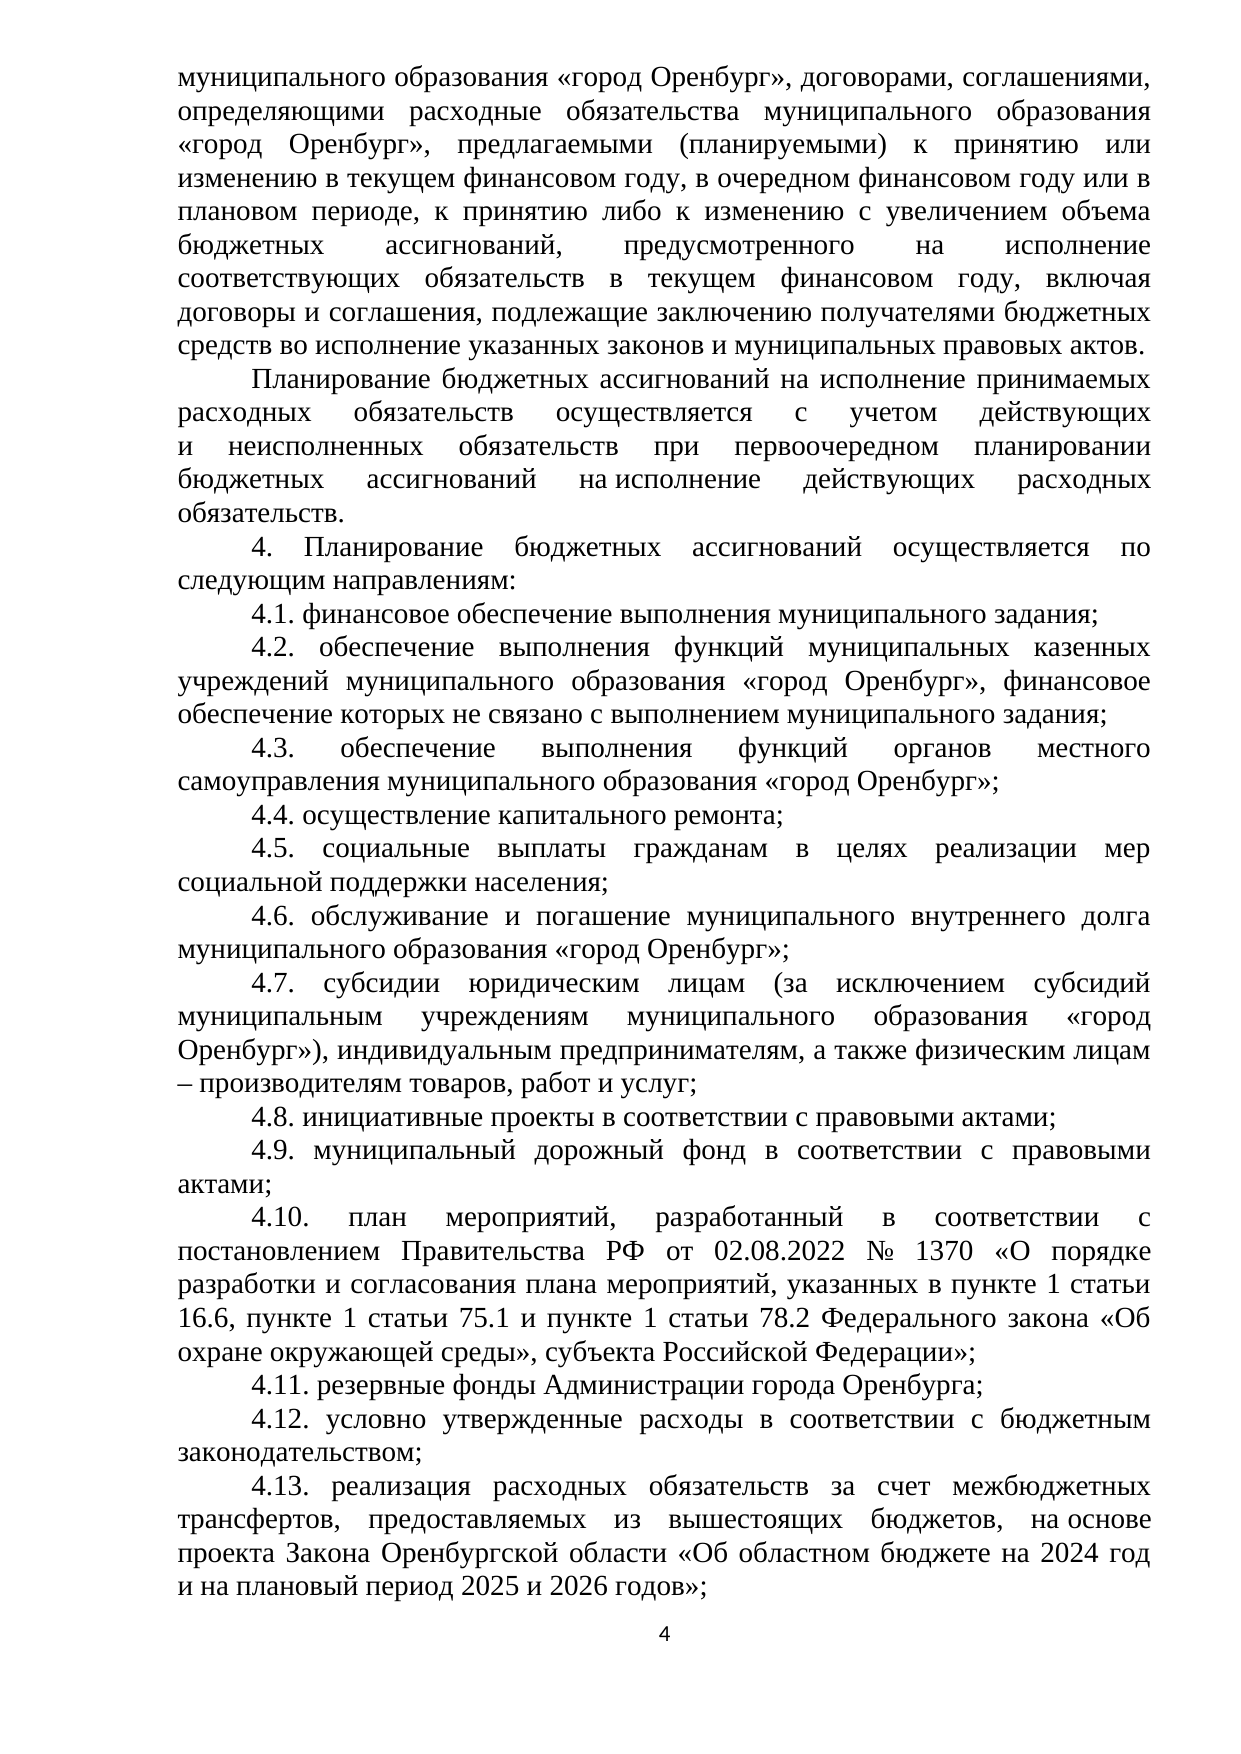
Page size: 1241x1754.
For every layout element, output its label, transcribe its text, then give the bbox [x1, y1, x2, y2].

text 4.4. осуществление капитального ремонта; [177, 797, 1152, 831]
text 4.11. резервные фонды Администрации города Оренбурга; [177, 1367, 1152, 1401]
text 4.10. план мероприятий, разработанный в соответствии с постановлением Правительства РФ от 02.08.2022 № 1370 «О порядке разработки и согласования плана мероприятий, указанных в пункте 1 статьи 16.6, пункте 1 статьи 75.1 и пункте 1 статьи 78.2 Федерального закона «Об охране окружающей среды», субъекта Российской Федерации»; [177, 1199, 1152, 1367]
text 4.9. муниципальный дорожный фонд в соответствии с правовыми актами; [177, 1132, 1152, 1199]
text 4.7. субсидии юридическим лицам (за исключением субсидий муниципальным учреждениям муниципального образования «город Оренбург»), индивидуальным предпринимателям, а также физическим лицам – производителям товаров, работ и услуг; [177, 965, 1152, 1099]
text 4.8. инициативные проекты в соответствии с правовыми актами; [177, 1099, 1152, 1132]
text 4.12. условно утвержденные расходы в соответствии с бюджетным законодательством; [177, 1401, 1152, 1468]
text 4.3. обеспечение выполнения функций органов местного самоуправления муниципального образования «город Оренбург»; [177, 730, 1152, 797]
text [177, 59, 1152, 361]
text 4. Планирование бюджетных ассигнований осуществляется по следующим направлениям: [177, 529, 1152, 596]
text 4.1. финансовое обеспечение выполнения муниципального задания; [177, 596, 1152, 629]
text 4.2. обеспечение выполнения функций муниципальных казенных учреждений муниципального образования «город Оренбург», финансовое обеспечение которых не связано с выполнением муниципального задания; [177, 629, 1152, 730]
text Планирование бюджетных ассигнований на исполнение принимаемых расходных обязательств осуществляется с учетом действующих и неисполненных обязательств при первоочередном планировании бюджетных ассигнований на исполнение действующих расходных обязательств. [177, 361, 1152, 529]
text 4.13. реализация расходных обязательств за счет межбюджетных трансфертов, предоставляемых из вышестоящих бюджетов, на основе проекта Закона Оренбургской области «Об областном бюджете на 2024 год и на плановый период 2025 и 2026 годов»; [177, 1468, 1152, 1602]
text 4.5. социальные выплаты гражданам в целях реализации мер социальной поддержки населения; [177, 831, 1152, 898]
text 4.6. обслуживание и погашение муниципального внутреннего долга муниципального образования «город Оренбург»; [177, 898, 1152, 965]
